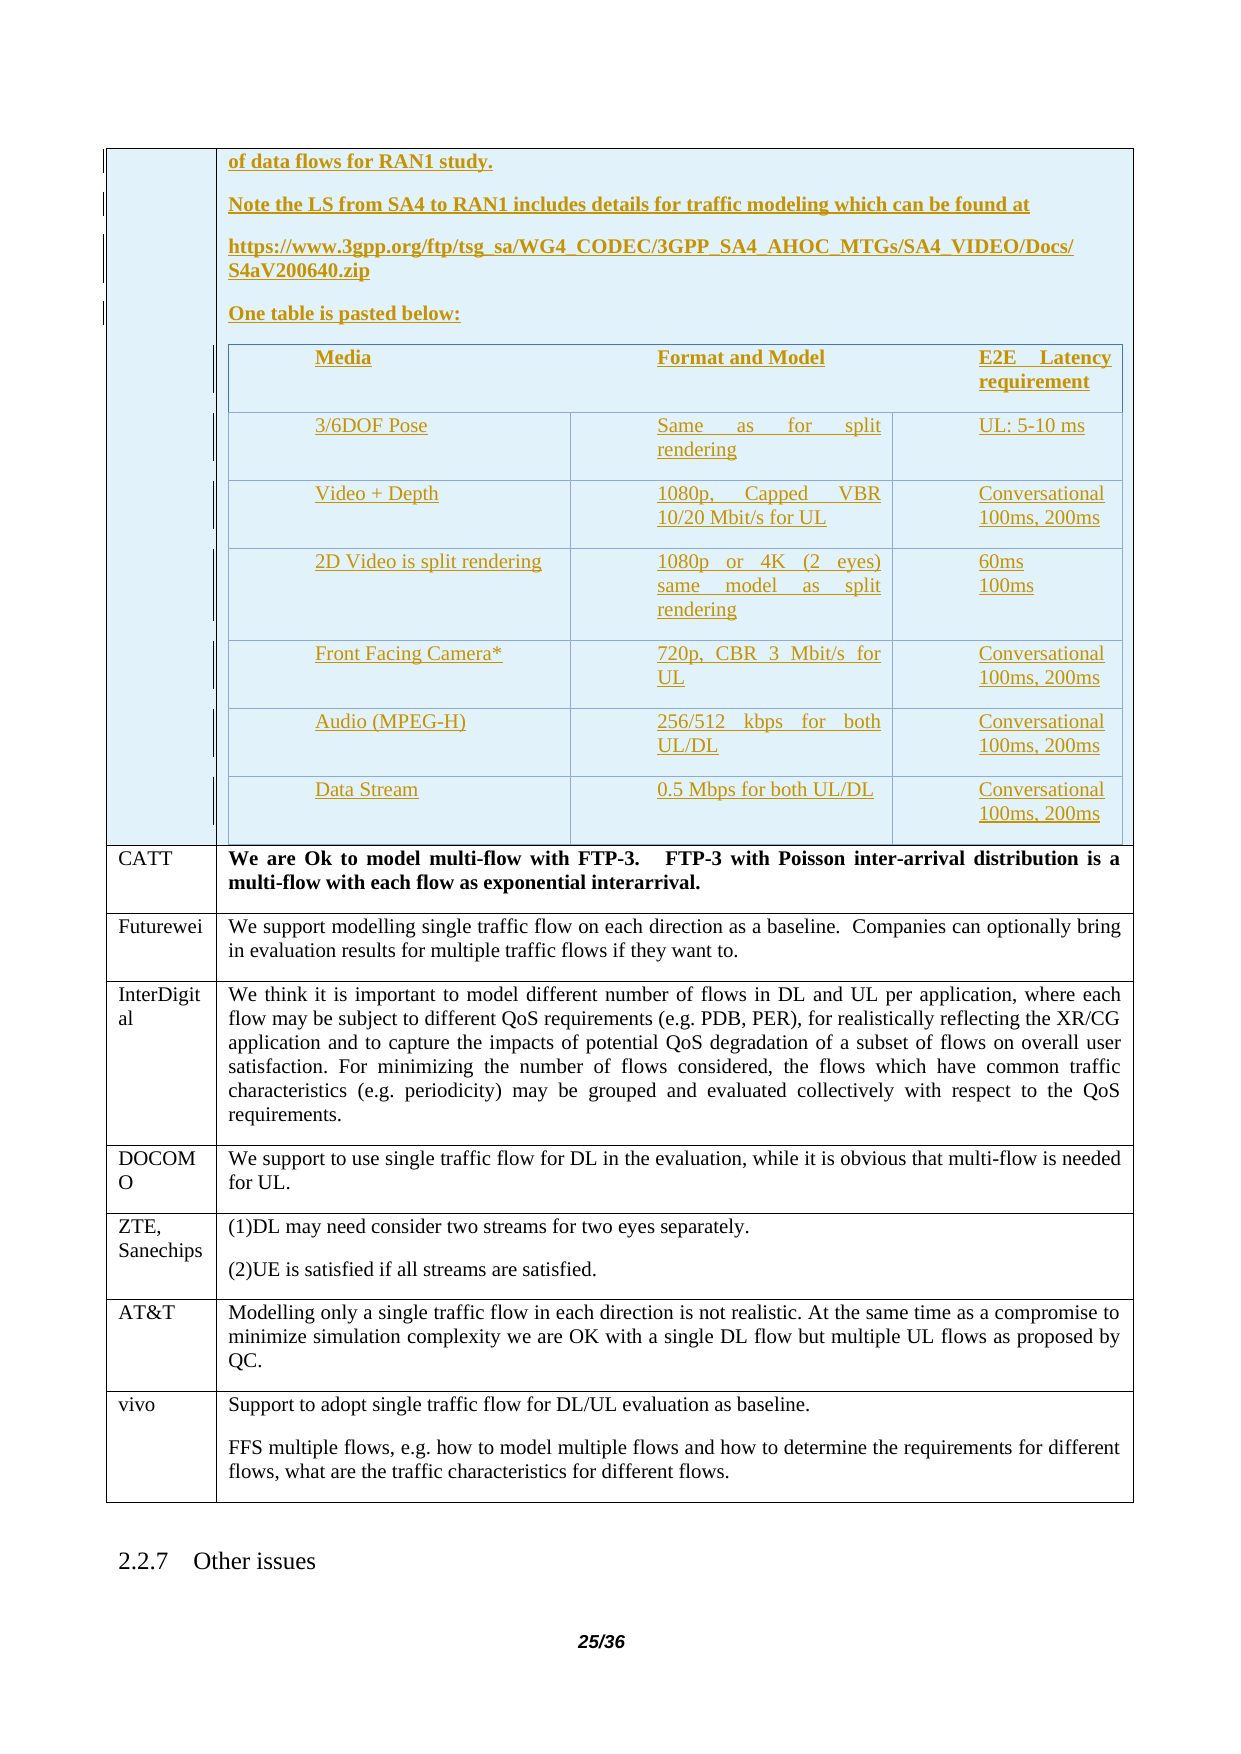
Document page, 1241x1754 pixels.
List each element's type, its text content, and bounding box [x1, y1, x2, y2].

table_cell (1)DL may need consider two streams for two eyes separately. (2)UE is satisfied if all streams are satisfied. [217, 1214, 1133, 1299]
table_cell InterDigital [107, 982, 216, 1145]
table_cell We support to use single traffic flow for DL in the evaluation, while it is obvious that multi-flow is needed for UL. [217, 1146, 1133, 1213]
table_cell Support to adopt single traffic flow for DL/UL evaluation as baseline. FFS multiple flows, e.g. how to model multiple flows and how to determine the requirements for different flows, what are the traffic characteristics for different flows. [217, 1392, 1133, 1502]
table_cell vivo [107, 1392, 216, 1502]
table_cell Futurewei [107, 914, 216, 981]
table_cell We think it is important to model different number of flows in DL and UL per application, where each flow may be subject to different QoS requirements (e.g. PDB, PER), for realistically reflecting the XR/CG application and to capture the impacts of potential QoS degradation of a subset of flows on overall user satisfaction. For minimizing the number of flows considered, the flows which have common traffic characteristics (e.g. periodicity) may be grouped and evaluated collectively with respect to the QoS requirements. [217, 982, 1133, 1145]
table_cell AT&T [107, 1300, 216, 1391]
subtitle Other issues [118, 1546, 1122, 1574]
table_cell CATT [107, 846, 216, 913]
table_cell We are Ok to model multi-flow with FTP-3. FTP-3 with Poisson inter-arrival distribution is a multi-flow with each flow as exponential interarrival. [217, 846, 1133, 913]
table_cell DOCOMO [107, 1146, 216, 1213]
table_cell Modelling only a single traffic flow in each direction is not realistic. At the same time as a compromise to minimize simulation complexity we are OK with a single DL flow but multiple UL flows as proposed by QC. [217, 1300, 1133, 1391]
table_cell ZTE, Sanechips [107, 1214, 216, 1299]
table_cell We support modelling single traffic flow on each direction as a baseline. Companies can optionally bring in evaluation results for multiple traffic flows if they want to. [217, 914, 1133, 981]
